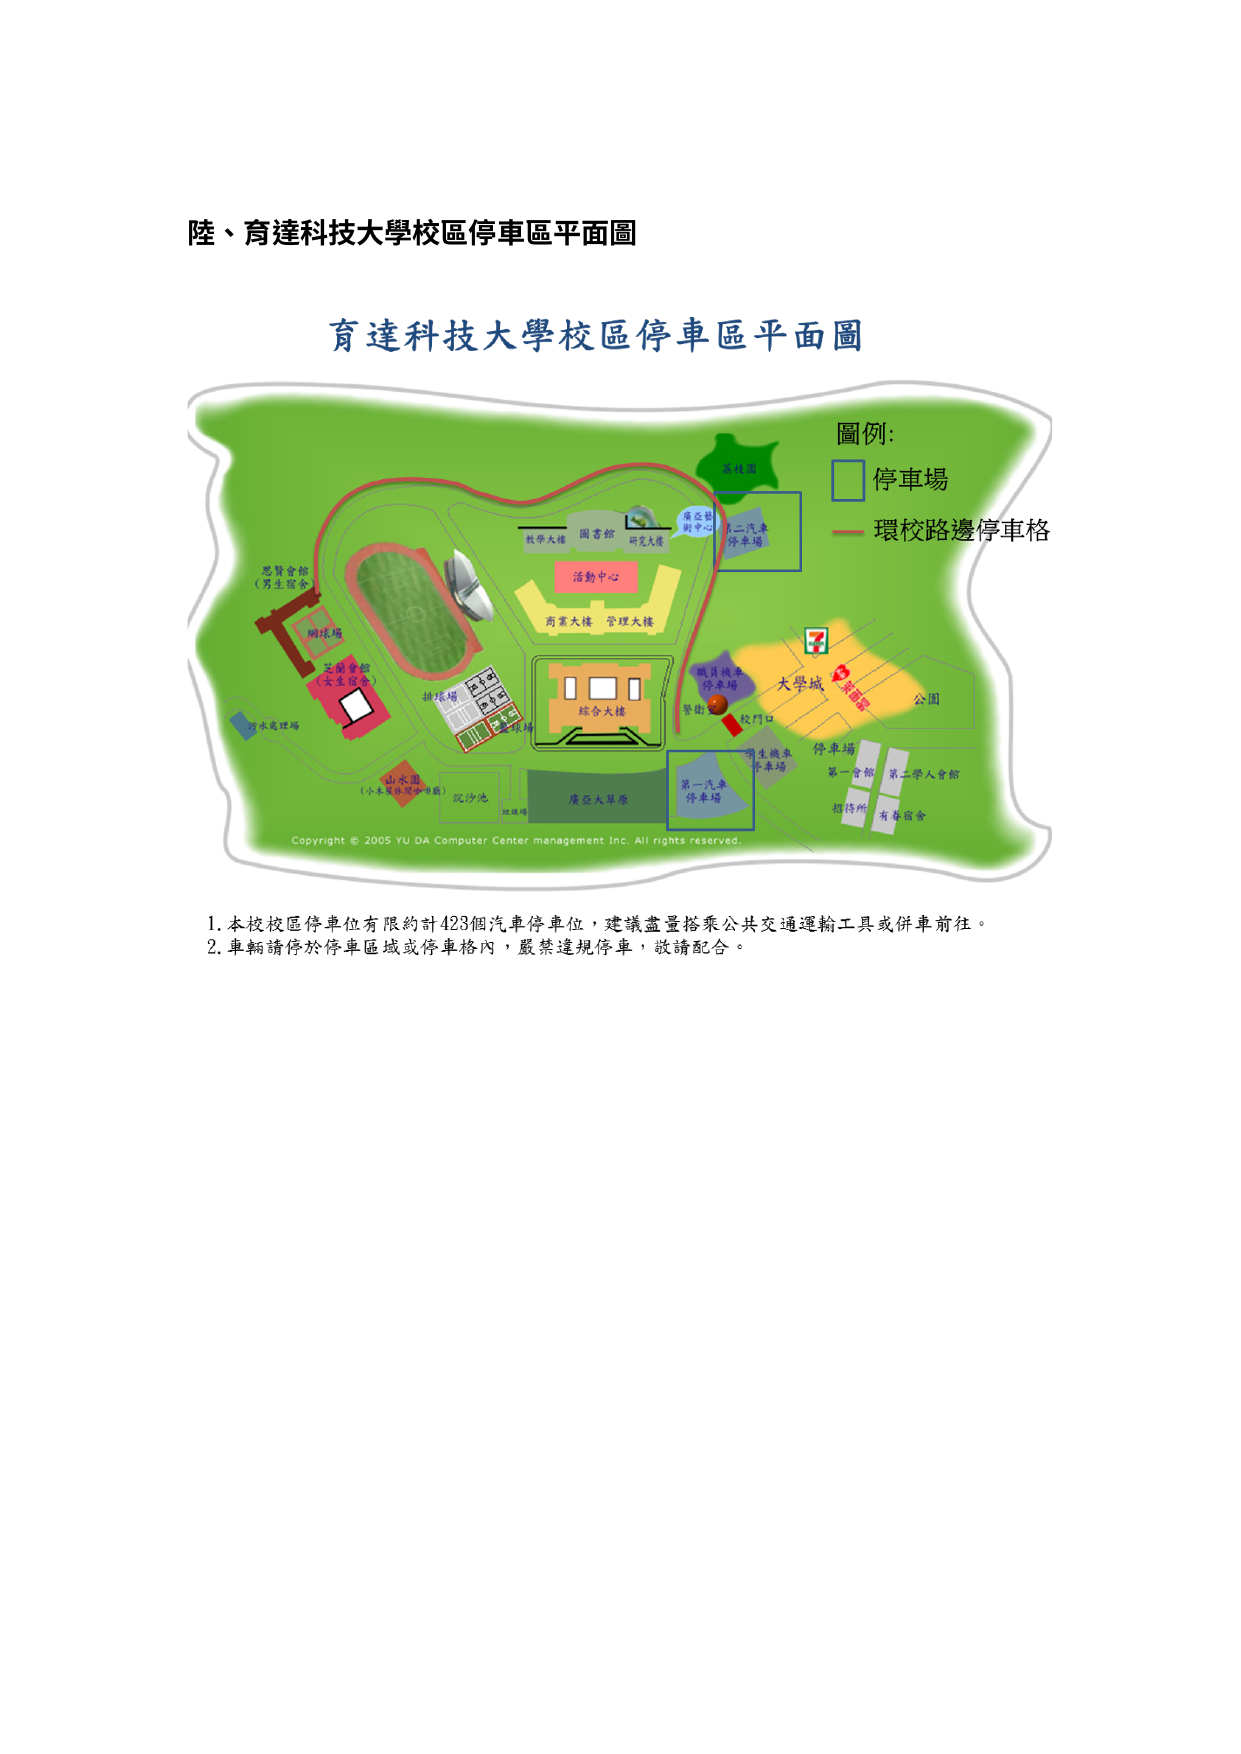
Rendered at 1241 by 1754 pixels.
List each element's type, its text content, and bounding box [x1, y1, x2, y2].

picture [187, 297, 1053, 969]
text 陸、育達科技大學校區停車區平面圖 [187, 194, 1053, 269]
